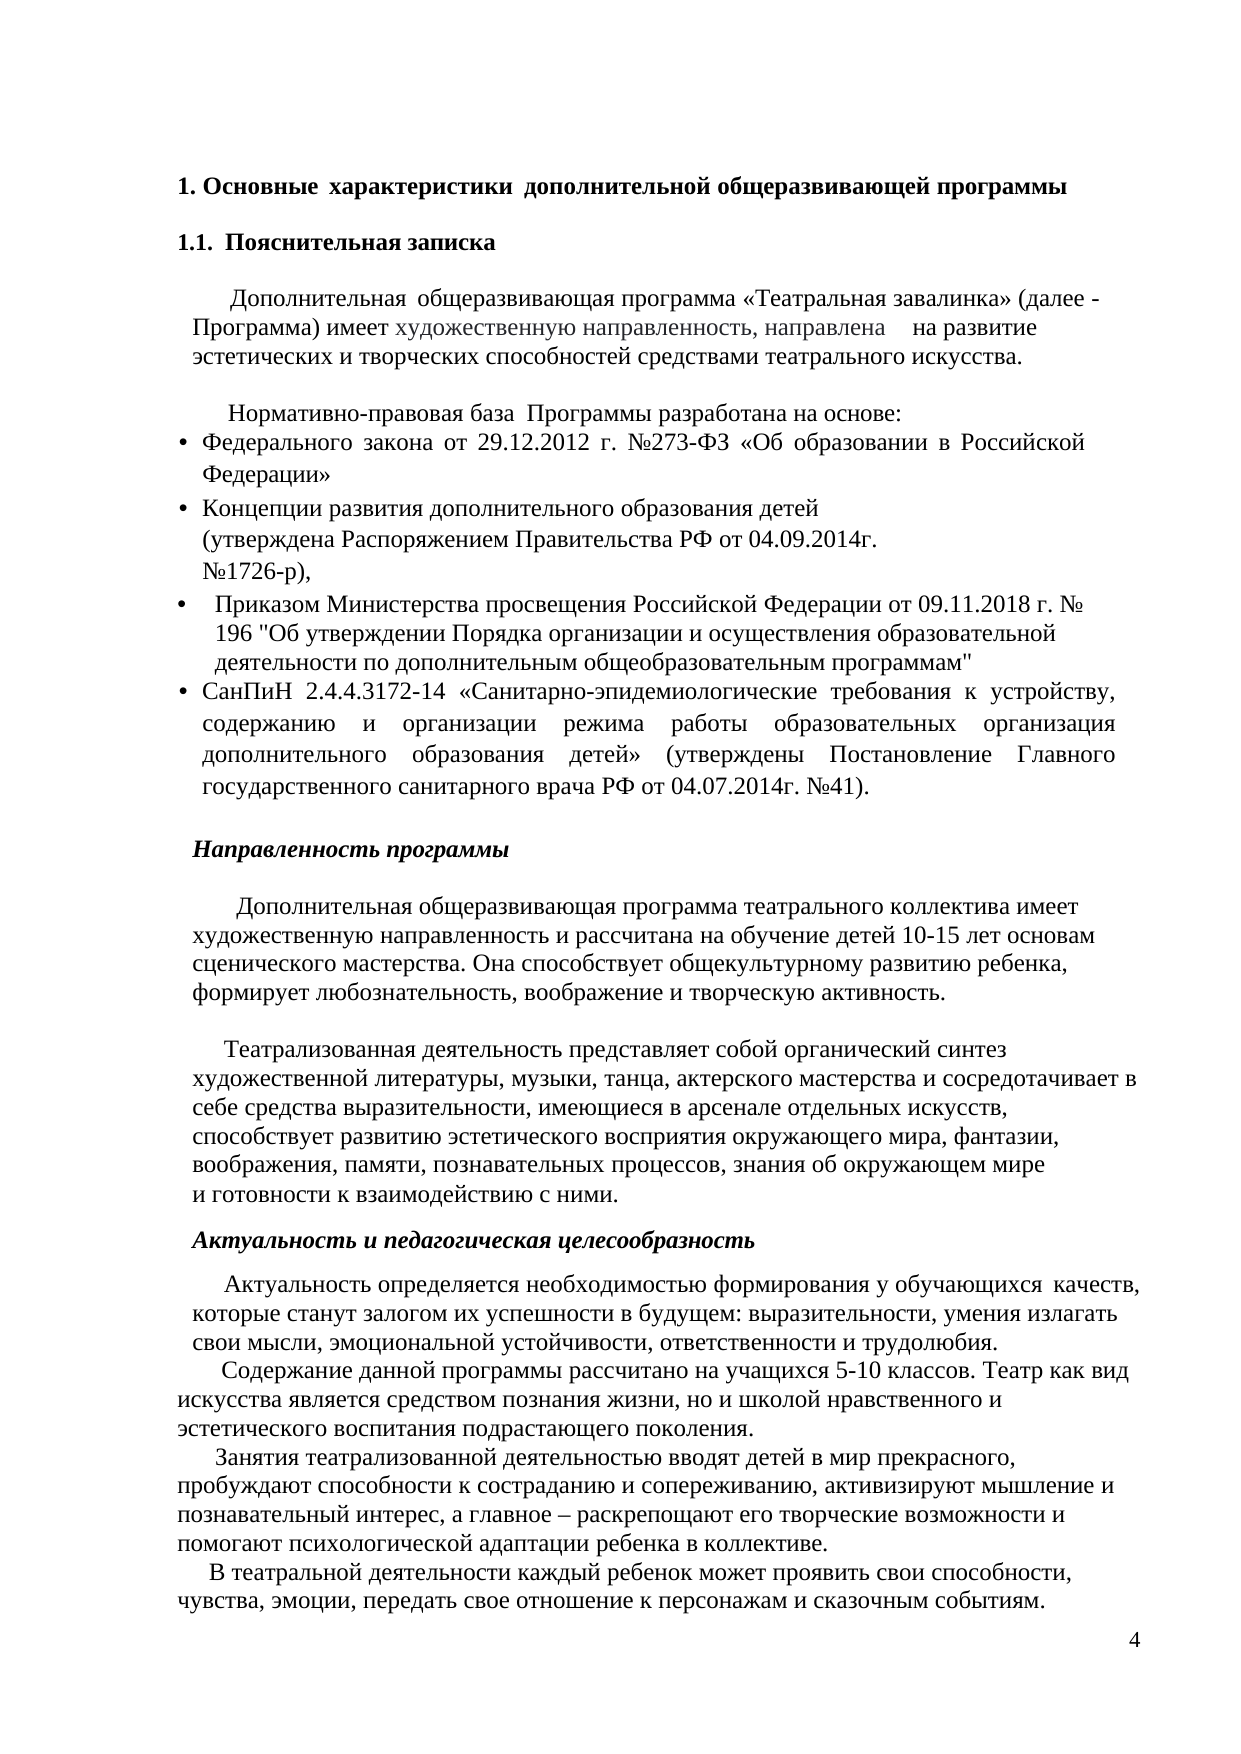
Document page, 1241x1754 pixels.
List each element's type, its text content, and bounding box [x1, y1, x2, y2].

list СанПиН 2.4.4.3172-14 «Санитарно-эпидемиологические требования к устройству, содержанию и организации режима работы образовательных организация дополнительного образования детей» (утверждены Постановление Главного государственного санитарного врача РФ от 04.07.2014г. №41). [178, 676, 1116, 800]
text Содержание данной программы рассчитано на учащихся 5-10 классов. Театр как вид искусства является средством познания жизни, но и школой нравственного и эстетического воспитания подрастающего поколения. [177, 1356, 1144, 1442]
text воображения, памяти, познавательных процессов, знания об окружающем мире и готовности к взаимодействию с ними. [192, 1149, 1064, 1208]
text Нормативно-правовая база Программы разработана на основе: [228, 398, 1205, 427]
text помогают психологической адаптации ребенка в коллективе. [177, 1528, 1205, 1557]
list Концепции развития дополнительного образования детей (утверждена Распоряжением Правительства РФ от 04.09.2014г. №1726-р), [178, 493, 957, 584]
text В театральной деятельности каждый ребенок может проявить свои способности, чувства, эмоции, передать свое отношение к персонажам и сказочным событиям. [177, 1557, 1073, 1614]
list Федерального закона от 29.12.2012 г. №273-ФЗ «Об образовании в Российской Федерации» [178, 427, 1116, 488]
subtitle Пояснительная записка [177, 227, 1205, 256]
list Основные характеристики дополнительной общеразвивающей программы [177, 171, 1205, 199]
subtitle Направленность программы [192, 834, 1205, 863]
text Театрализованная деятельность представляет собой органический синтез художественной литературы, музыки, танца, актерского мастерства и сосредотачивает в себе средства выразительности, имеющиеся в арсенале отдельных искусств, способствует развитию эстетического восприятия окружающего мира, фантазии, [192, 1034, 1144, 1149]
text Дополнительная общеразвивающая программа театрального коллектива имеет художественную направленность и рассчитана на обучение детей 10-15 лет основам сценического мастерства. Она способствует общекультурному развитию ребенка, формирует любознательность, воображение и творческую активность. [192, 891, 1101, 1006]
text Занятия театрализованной деятельностью вводят детей в мир прекрасного, пробуждают способности к состраданию и сопереживанию, активизируют мышление и познавательный интерес, а главное – раскрепощают его творческие возможности и [177, 1442, 1144, 1528]
text Актуальность определяется необходимостью формирования у обучающихся качеств, которые станут залогом их успешности в будущем: выразительности, умения излагать свои мысли, эмоциональной устойчивости, ответственности и трудолюбия. [192, 1269, 1144, 1355]
text Дополнительная общеразвивающая программа «Театральная завалинка» (далее - Программа) имеет художественную направленность, направлена на развитие эстетических и творческих способностей средствами театрального искусства. [192, 283, 1101, 369]
subtitle Актуальность и педагогическая целесообразность [192, 1225, 1205, 1254]
list Приказом Министерства просвещения Российской Федерации от 09.11.2018 г. № 196 "Об утверждении Порядка организации и осуществления образовательной деятельности по дополнительным общеобразовательным программам" [177, 589, 1084, 675]
